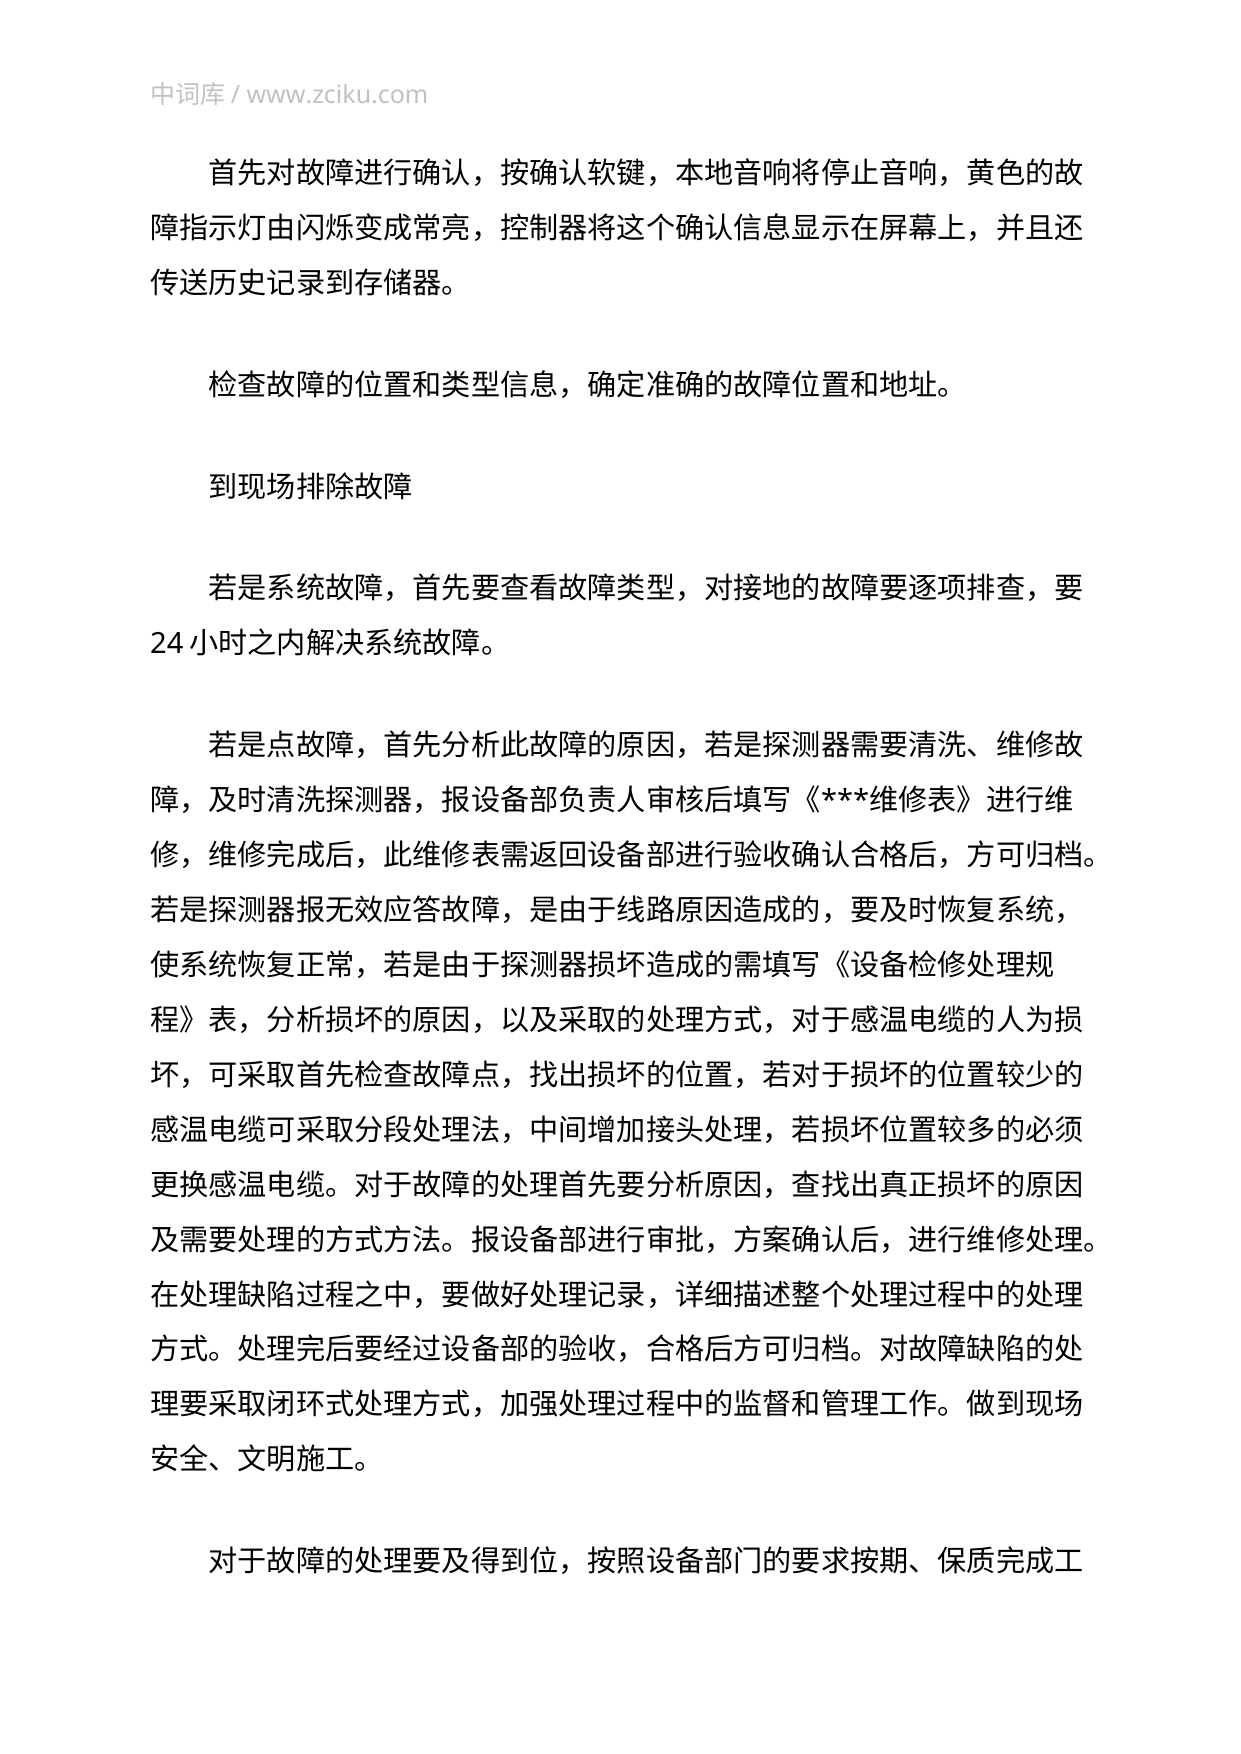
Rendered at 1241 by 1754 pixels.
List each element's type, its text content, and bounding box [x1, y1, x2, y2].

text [150, 1537, 1090, 1580]
text 检查故障的位置和类型信息，确定准确的故障位置和地址。 [150, 362, 1090, 404]
text 到现场排除故障 [150, 463, 1090, 506]
text 若是系统故障，首先要查看故障类型，对接地的故障要逐项排查，要24小时之内解决系统故障。 [150, 565, 1090, 662]
text 若是点故障，首先分析此故障的原因，若是探测器需要清洗、维修故障，及时清洗探测器，报设备部负责人审核后填写《***维修表》进行维修，维修完成后，此维修表需返回设备部进行验收确认合格后，方可归档。若是探测器报无效应答故障，是由于线路原因造成的，要及时恢复系统，使系统恢复正常，若是由于探测器损坏造成的需填写《设备检修处理规程》表，分析损坏的原因，以及采取的处理方式，对于感温电缆的人为损坏，可采取首先检查故障点，找出损坏的位置，若对于损坏的位置较少的感温电缆可采取分段处理法，中间增加接头处理，若损坏位置较多的必须更换感温电缆。对于故障的处理首先要分析原因，查找出真正损坏的原因及需要处理的方式方法。报设备部进行审批，方案确认后，进行维修处理。在处理缺陷过程之中，要做好处理记录，详细描述整个处理过程中的处理方式。处理完后要经过设备部的验收，合格后方可归档。对故障缺陷的处理要采取闭环式处理方式，加强处理过程中的监督和管理工作。做到现场安全、文明施工。 [150, 722, 1090, 1478]
text 首先对故障进行确认，按确认软键，本地音响将停止音响，黄色的故障指示灯由闪烁变成常亮，控制器将这个确认信息显示在屏幕上，并且还传送历史记录到存储器。 [150, 150, 1090, 302]
